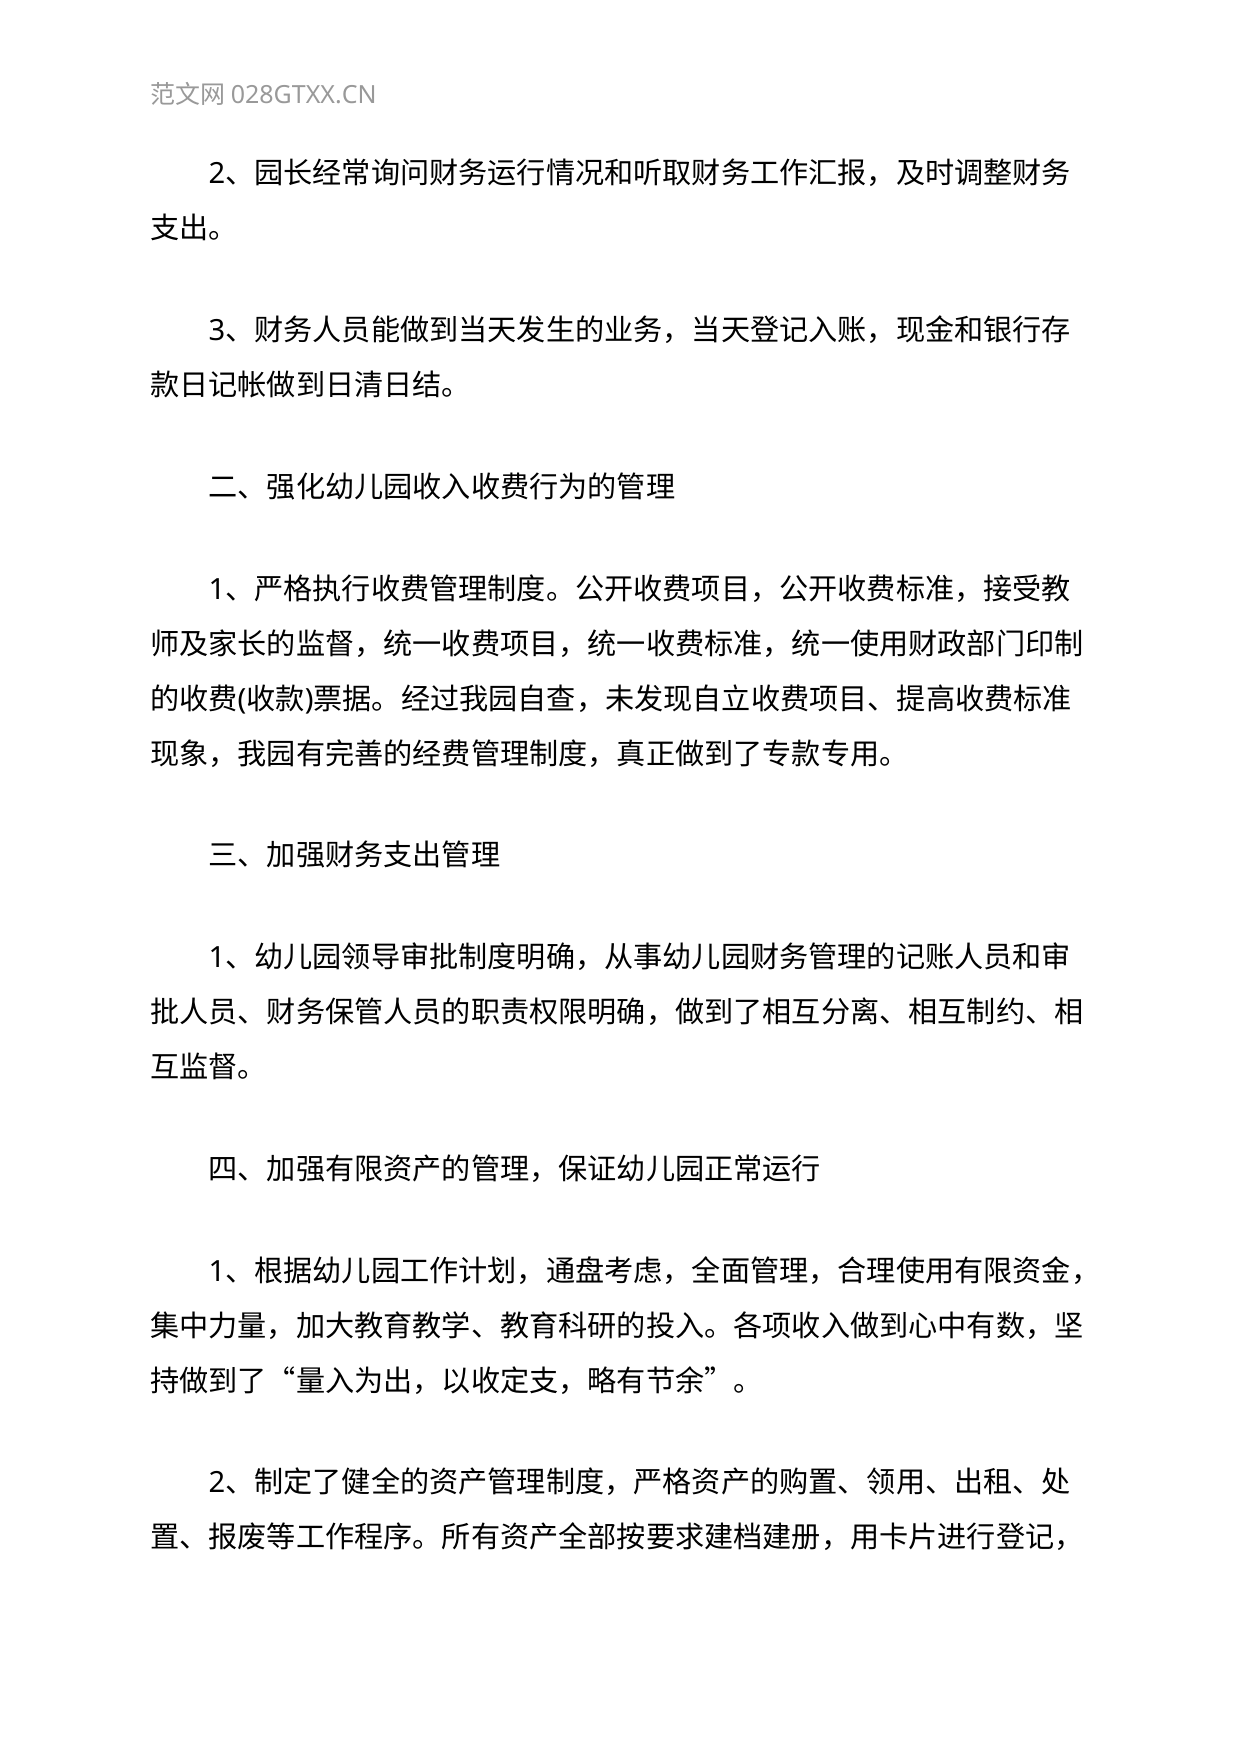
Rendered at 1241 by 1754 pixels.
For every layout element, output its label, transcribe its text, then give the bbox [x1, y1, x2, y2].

text 1、根据幼儿园工作计划，通盘考虑，全面管理，合理使用有限资金，集中力量，加大教育教学、教育科研的投入。各项收入做到心中有数，坚持做到了“量入为出，以收定支，略有节余”。 [150, 1247, 1090, 1399]
text 三、加强财务支出管理 [150, 832, 1090, 874]
text 3、财务人员能做到当天发生的业务，当天登记入账，现金和银行存款日记帐做到日清日结。 [150, 307, 1090, 404]
text 二、强化幼儿园收入收费行为的管理 [150, 463, 1090, 506]
text 四、加强有限资产的管理，保证幼儿园正常运行 [150, 1145, 1090, 1188]
text 1、严格执行收费管理制度。公开收费项目，公开收费标准，接受教师及家长的监督，统一收费项目，统一收费标准，统一使用财政部门印制的收费(收款)票据。经过我园自查，未发现自立收费项目、提高收费标准现象，我园有完善的经费管理制度，真正做到了专款专用。 [150, 565, 1090, 772]
text 2、园长经常询问财务运行情况和听取财务工作汇报，及时调整财务支出。 [150, 150, 1090, 247]
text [150, 1459, 1090, 1556]
text 1、幼儿园领导审批制度明确，从事幼儿园财务管理的记账人员和审批人员、财务保管人员的职责权限明确，做到了相互分离、相互制约、相互监督。 [150, 934, 1090, 1086]
